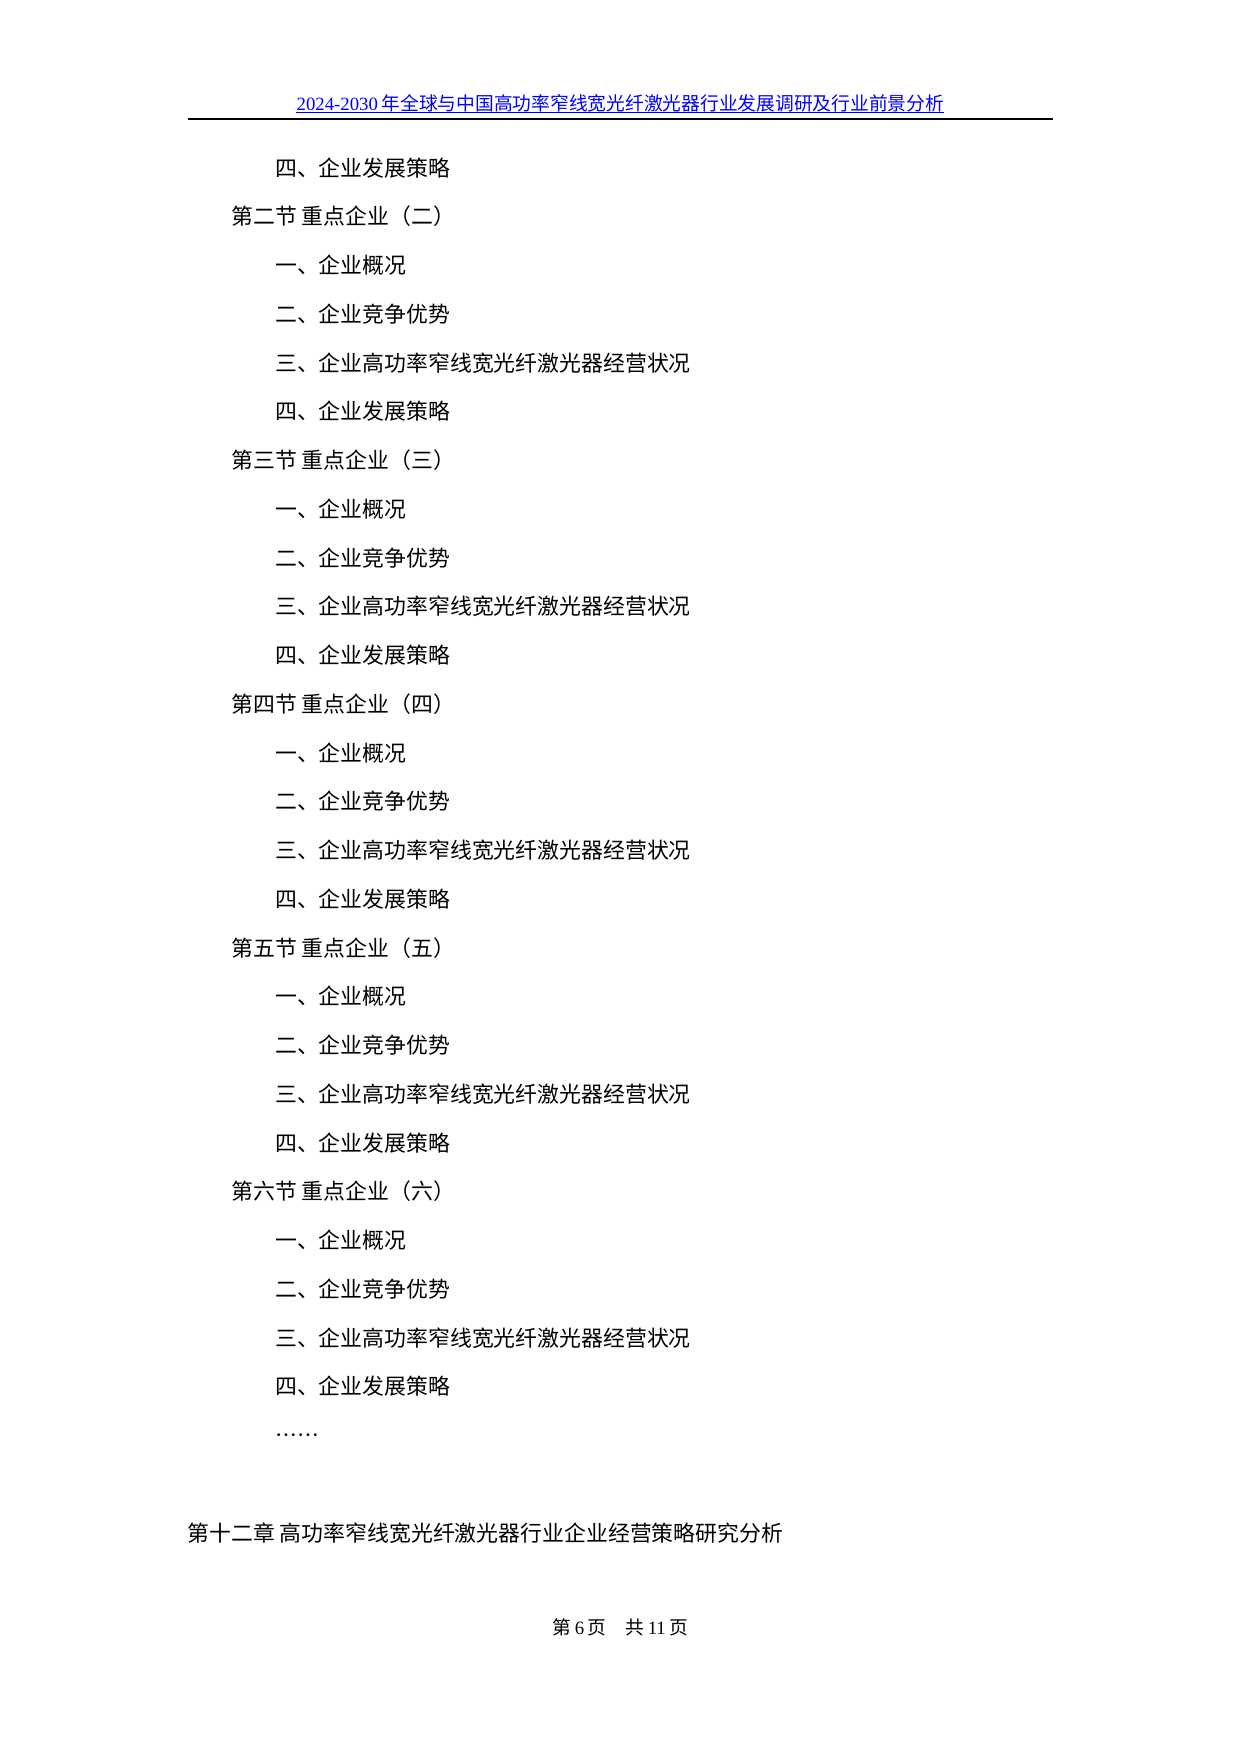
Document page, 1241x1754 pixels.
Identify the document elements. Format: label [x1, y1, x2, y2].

text [187, 150, 1053, 1548]
